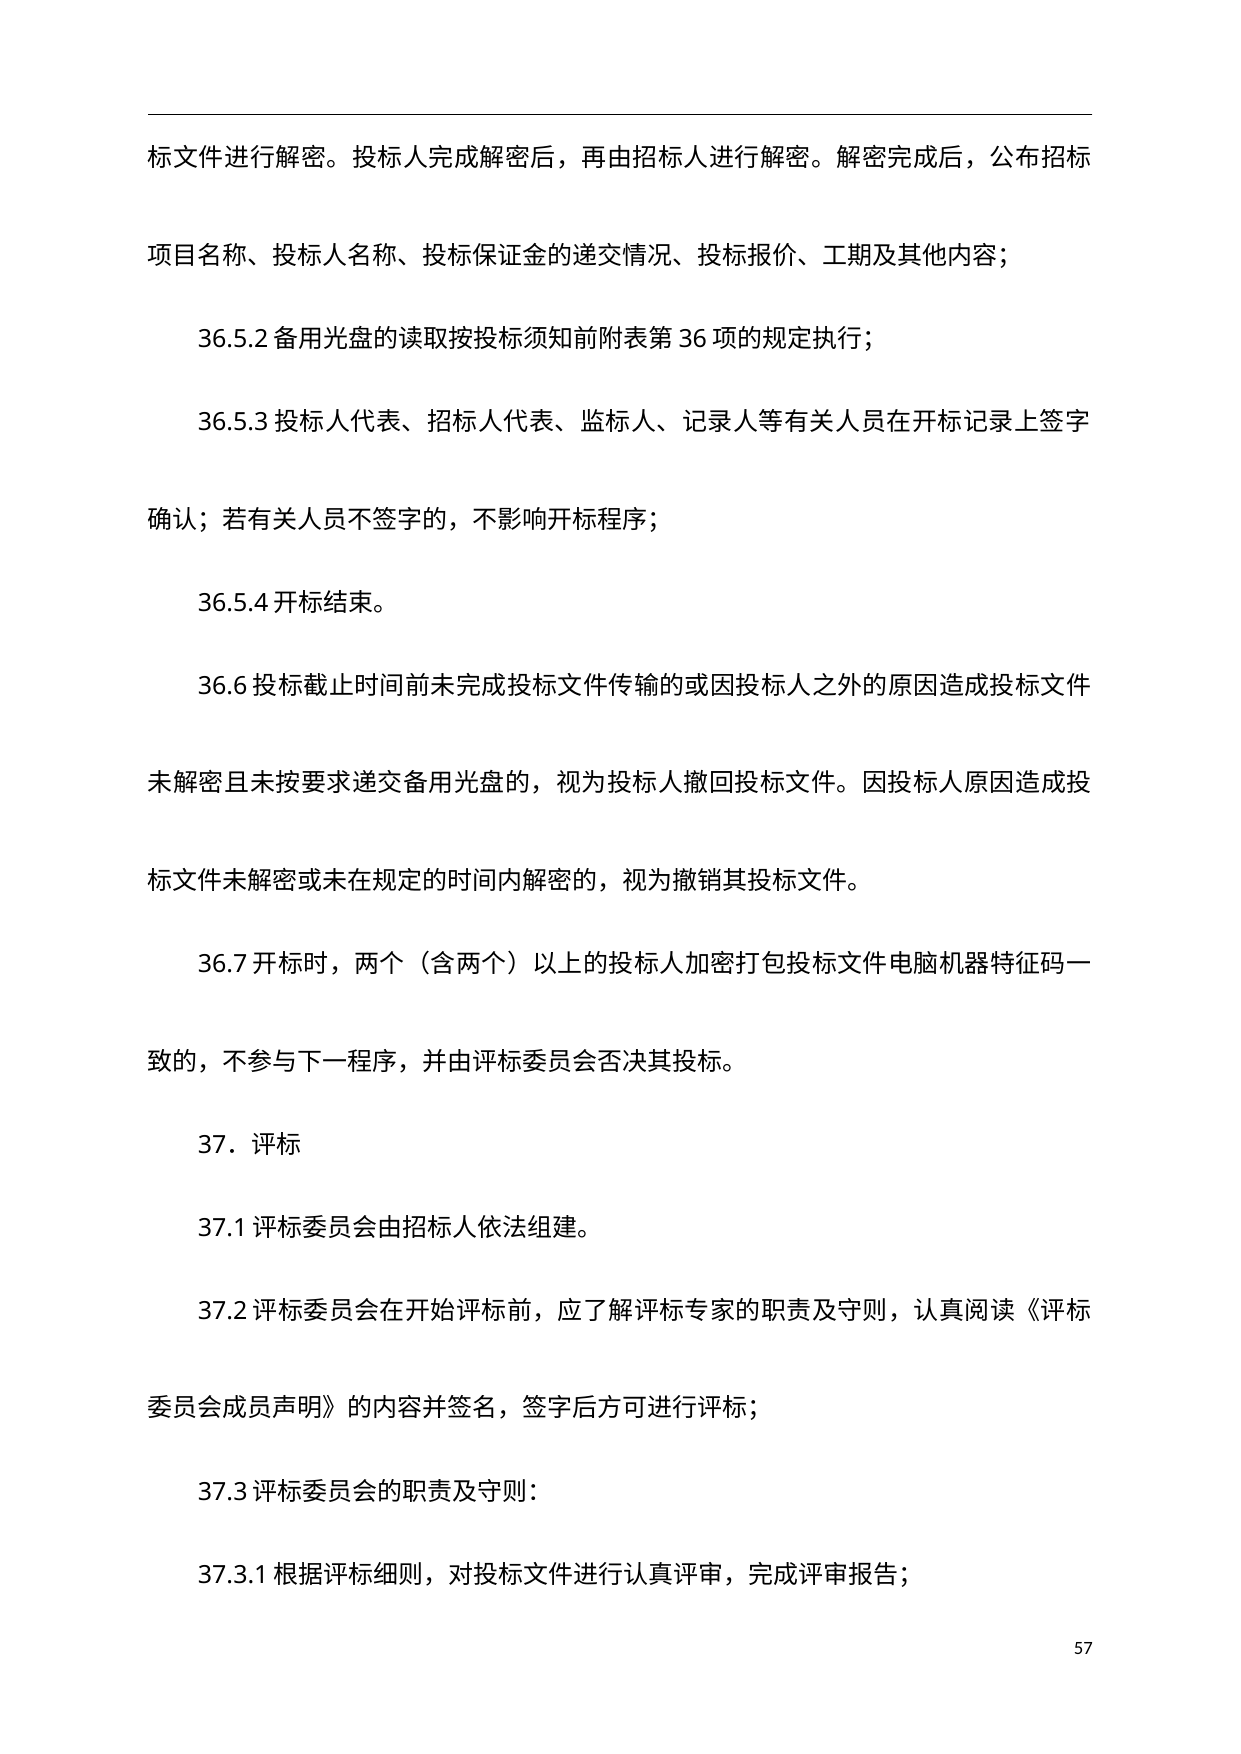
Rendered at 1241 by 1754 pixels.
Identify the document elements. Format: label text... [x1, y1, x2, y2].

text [148, 123, 1092, 286]
text 36.5.3投标人代表、招标人代表、监标人、记录人等有关人员在开标记录上签字确认；若有关人员不签字的，不影响开标程序； [148, 387, 1092, 550]
text 37.2评标委员会在开始评标前，应了解评标专家的职责及守则，认真阅读《评标委员会成员声明》的内容并签名，签字后方可进行评标； [148, 1276, 1092, 1438]
text 36.6投标截止时间前未完成投标文件传输的或因投标人之外的原因造成投标文件未解密且未按要求递交备用光盘的，视为投标人撤回投标文件。因投标人原因造成投标文件未解密或未在规定的时间内解密的，视为撤销其投标文件。 [148, 651, 1092, 911]
text 37.3评标委员会的职责及守则： [148, 1457, 1092, 1522]
text 37.1评标委员会由招标人依法组建。 [148, 1193, 1092, 1258]
text 36.7开标时，两个（含两个）以上的投标人加密打包投标文件电脑机器特征码一致的，不参与下一程序，并由评标委员会否决其投标。 [148, 929, 1092, 1092]
text 36.5.4开标结束。 [148, 568, 1092, 633]
text 37.3.1根据评标细则，对投标文件进行认真评审，完成评审报告； [148, 1540, 1092, 1605]
text 36.5.2备用光盘的读取按投标须知前附表第36项的规定执行； [148, 304, 1092, 369]
text 37．评标 [148, 1110, 1092, 1175]
